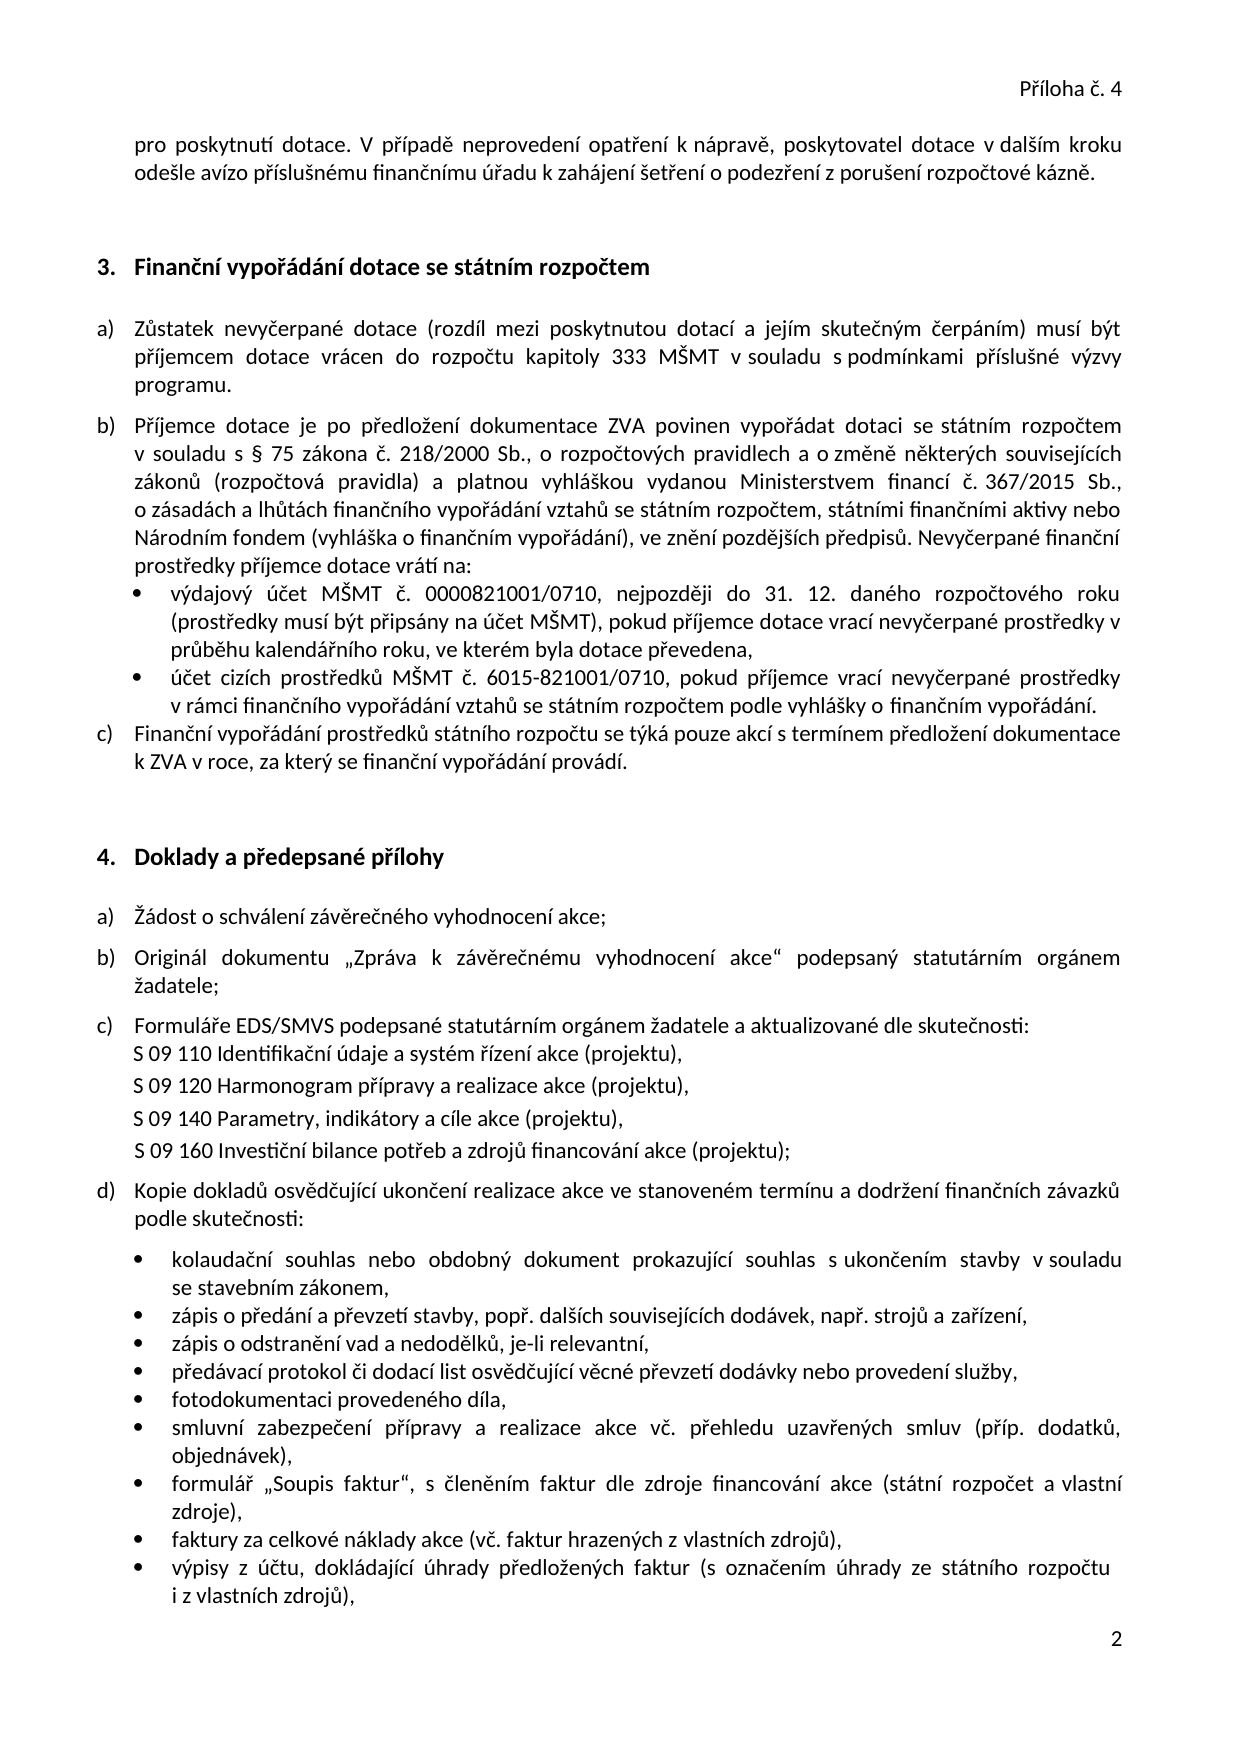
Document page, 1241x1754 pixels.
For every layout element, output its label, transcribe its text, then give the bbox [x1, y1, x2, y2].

list Zůstatek nevyčerpané dotace (rozdíl mezi poskytnutou dotací a jejím skutečným čerpáním) musí být příjemcem dotace vrácen do rozpočtu kapitoly 333 MŠMT v souladu s podmínkami příslušné výzvy programu. [97, 314, 1122, 398]
list formulář „Soupis faktur“, s členěním faktur dle zdroje financování akce (státní rozpočet a vlastní zdroje), [134, 1469, 1122, 1525]
list Finanční vypořádání prostředků státního rozpočtu se týká pouze akcí s termínem předložení dokumentace k ZVA v roce, za který se finanční vypořádání provádí. [97, 719, 1122, 775]
list Finanční vypořádání dotace se státním rozpočtem [97, 251, 1122, 282]
list Kopie dokladů osvědčující ukončení realizace akce ve stanoveném termínu a dodržení finančních závazků podle skutečnosti: [97, 1176, 1122, 1232]
text S 09 120 Harmonogram přípravy a realizace akce (projektu), [133, 1072, 1122, 1099]
list zápis o odstranění vad a nedodělků, je-li relevantní, [134, 1329, 1122, 1357]
list Formuláře EDS/SMVS podepsané statutárním orgánem žadatele a aktualizované dle skutečnosti: [97, 1011, 1122, 1039]
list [97, 130, 1122, 186]
list výpisy z účtu, dokládající úhrady předložených faktur (s označením úhrady ze státního rozpočtu i z vlastních zdrojů), [134, 1553, 1122, 1609]
text S 09 110 Identifikační údaje a systém řízení akce (projektu), [133, 1039, 1122, 1067]
list výdajový účet MŠMT č. 0000821001/0710, nejpozději do 31. 12. daného rozpočtového roku (prostředky musí být připsány na účet MŠMT), pokud příjemce dotace vrací nevyčerpané prostředky v průběhu kalendářního roku, ve kterém byla dotace převedena, [133, 579, 1122, 663]
list předávací protokol či dodací list osvědčující věcné převzetí dodávky nebo provedení služby, [134, 1357, 1122, 1385]
text S 09 140 Parametry, indikátory a cíle akce (projektu), [133, 1104, 1122, 1132]
list účet cizích prostředků MŠMT č. 6015-821001/0710, pokud příjemce vrací nevyčerpané prostředky v rámci finančního vypořádání vztahů se státním rozpočtem podle vyhlášky o finančním vypořádání. [133, 663, 1122, 719]
list Příjemce dotace je po předložení dokumentace ZVA povinen vypořádat dotaci se státním rozpočtem v souladu s § 75 zákona č. 218/2000 Sb., o rozpočtových pravidlech a o změně některých souvisejících zákonů (rozpočtová pravidla) a platnou vyhláškou vydanou Ministerstvem financí č. 367/2015 Sb., o zásadách a lhůtách finančního vypořádání vztahů se státním rozpočtem, státními finančními aktivy nebo Národním fondem (vyhláška o finančním vypořádání), ve znění pozdějších předpisů. Nevyčerpané finanční prostředky příjemce dotace vrátí na: [97, 411, 1122, 579]
list Doklady a předepsané přílohy [97, 841, 1122, 872]
list zápis o předání a převzetí stavby, popř. dalších souvisejících dodávek, např. strojů a zařízení, [134, 1301, 1122, 1329]
list fotodokumentaci provedeného díla, [134, 1385, 1122, 1413]
list Originál dokumentu „Zpráva k závěrečnému vyhodnocení akce“ podepsaný statutárním orgánem žadatele; [97, 943, 1122, 999]
text S 09 160 Investiční bilance potřeb a zdrojů financování akce (projektu); [134, 1136, 1122, 1164]
list faktury za celkové náklady akce (vč. faktur hrazených z vlastních zdrojů), [134, 1525, 1122, 1553]
list Žádost o schválení závěrečného vyhodnocení akce; [97, 902, 1122, 930]
list kolaudační souhlas nebo obdobný dokument prokazující souhlas s ukončením stavby v souladu se stavebním zákonem, [134, 1245, 1122, 1301]
list smluvní zabezpečení přípravy a realizace akce vč. přehledu uzavřených smluv (příp. dodatků, objednávek), [134, 1413, 1122, 1469]
